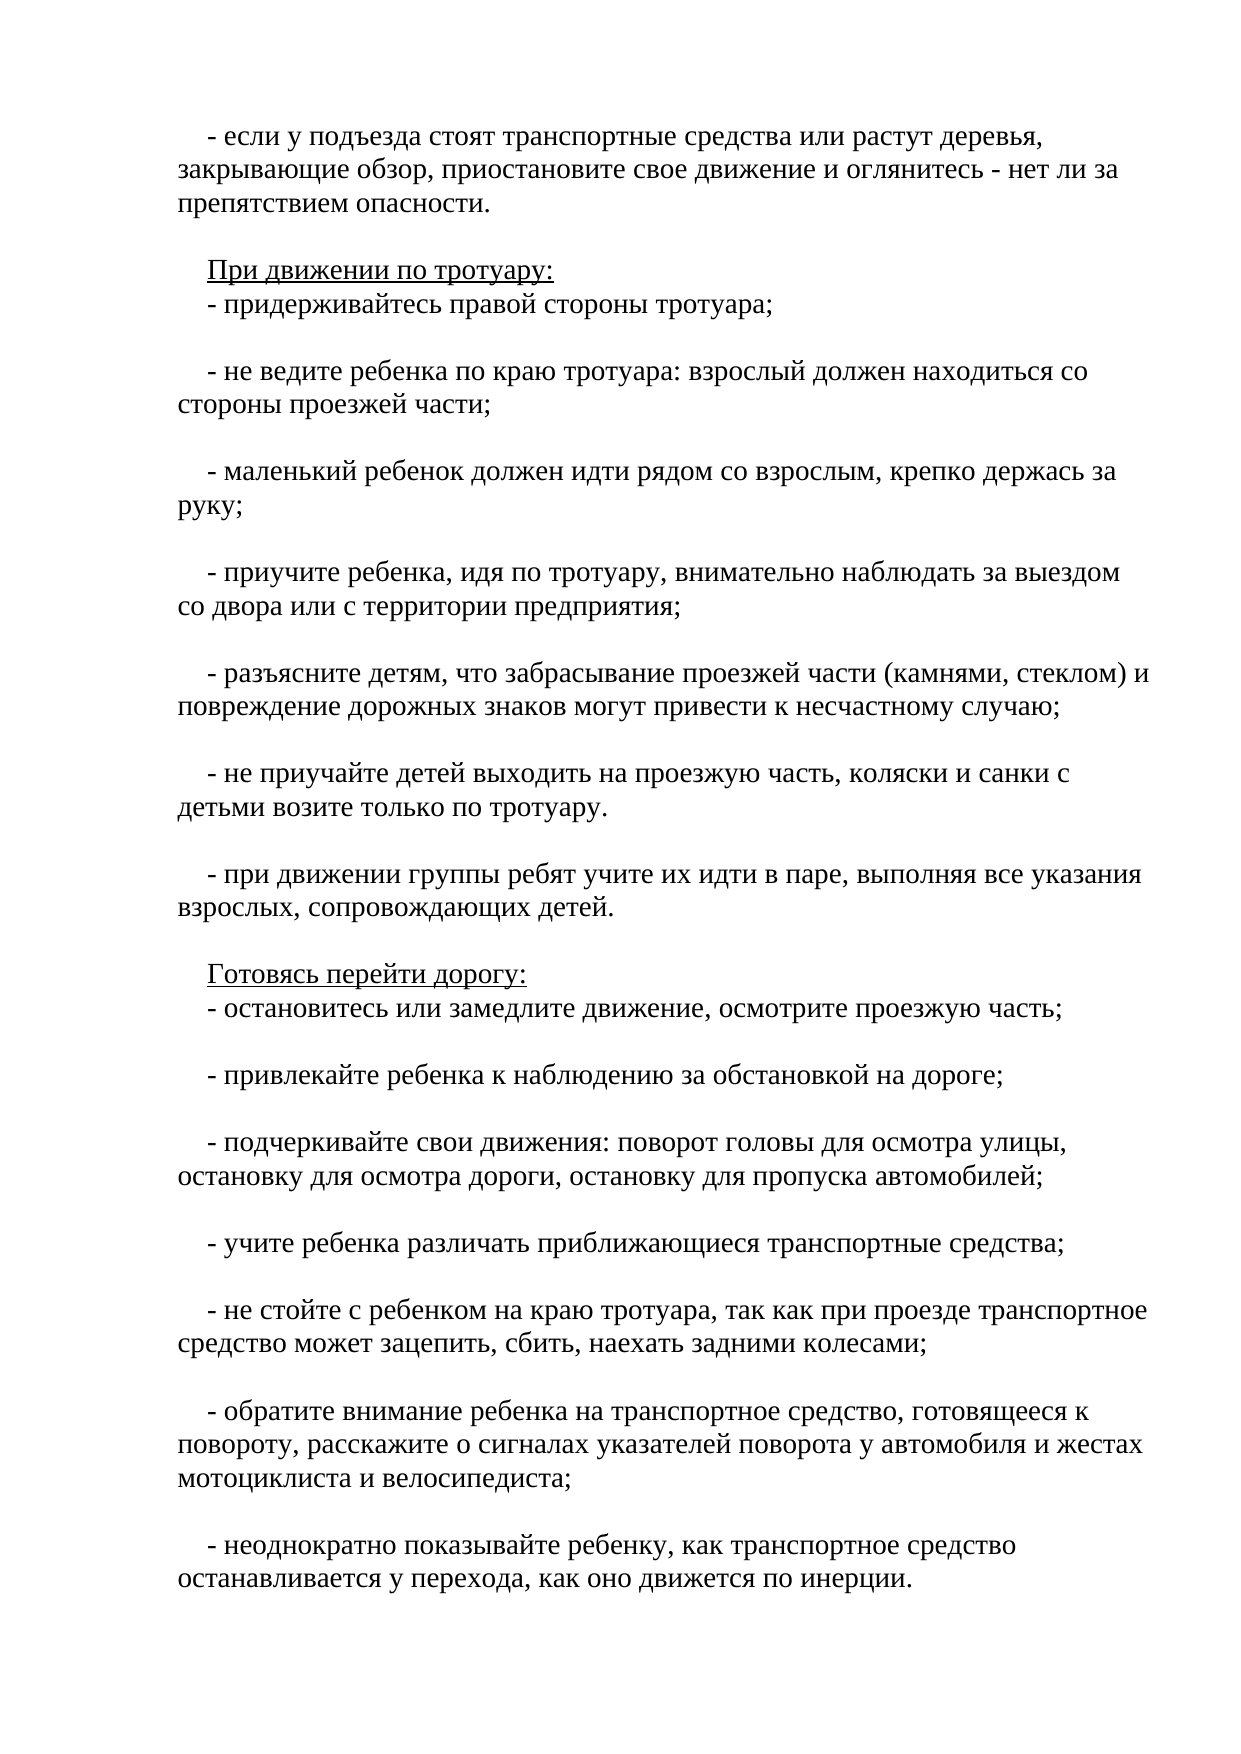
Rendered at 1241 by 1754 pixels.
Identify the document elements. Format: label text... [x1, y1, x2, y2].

text - не ведите ребенка по краю тротуара: взрослый должен находиться со стороны проезжей части; [177, 353, 1152, 420]
text - учите ребенка различать приближающиеся транспортные средства; [177, 1225, 1152, 1258]
text - если у подъезда стоят транспортные средства или растут деревья, закрывающие обзор, приостановите свое движение и оглянитесь - нет ли за препятствием опасности. [177, 118, 1152, 219]
text - остановитесь или замедлите движение, осмотрите проезжую часть; [177, 990, 1152, 1024]
text - подчеркивайте свои движения: поворот головы для осмотра улицы, остановку для осмотра дороги, остановку для пропуска автомобилей; [177, 1124, 1152, 1191]
text - обратите внимание ребенка на транспортное средство, готовящееся к повороту, расскажите о сигналах указателей поворота у автомобиля и жестах мотоциклиста и велосипедиста; [177, 1393, 1152, 1493]
text - не приучайте детей выходить на проезжую часть, коляски и санки с детьми возите только по тротуару. [177, 755, 1152, 822]
text Готовясь перейти дорогу: [177, 957, 1152, 990]
text - разъясните детям, что забрасывание проезжей части (камнями, стеклом) и повреждение дорожных знаков могут привести к несчастному случаю; [177, 655, 1152, 722]
text - при движении группы ребят учите их идти в паре, выполняя все указания взрослых, сопровождающих детей. [177, 856, 1152, 923]
text - привлекайте ребенка к наблюдению за обстановкой на дороге; [177, 1057, 1152, 1091]
text - не стойте с ребенком на краю тротуара, так как при проезде транспортное средство может зацепить, сбить, наехать задними колесами; [177, 1292, 1152, 1359]
text При движении по тротуару: [177, 252, 1152, 286]
text - маленький ребенок должен идти рядом со взрослым, крепко держась за руку; [177, 453, 1152, 521]
text - неоднократно показывайте ребенку, как транспортное средство останавливается у перехода, как оно движется по инерции. [177, 1527, 1152, 1594]
text - придерживайтесь правой стороны тротуара; [177, 286, 1152, 319]
text - приучите ребенка, идя по тротуару, внимательно наблюдать за выездом со двора или с территории предприятия; [177, 554, 1152, 621]
